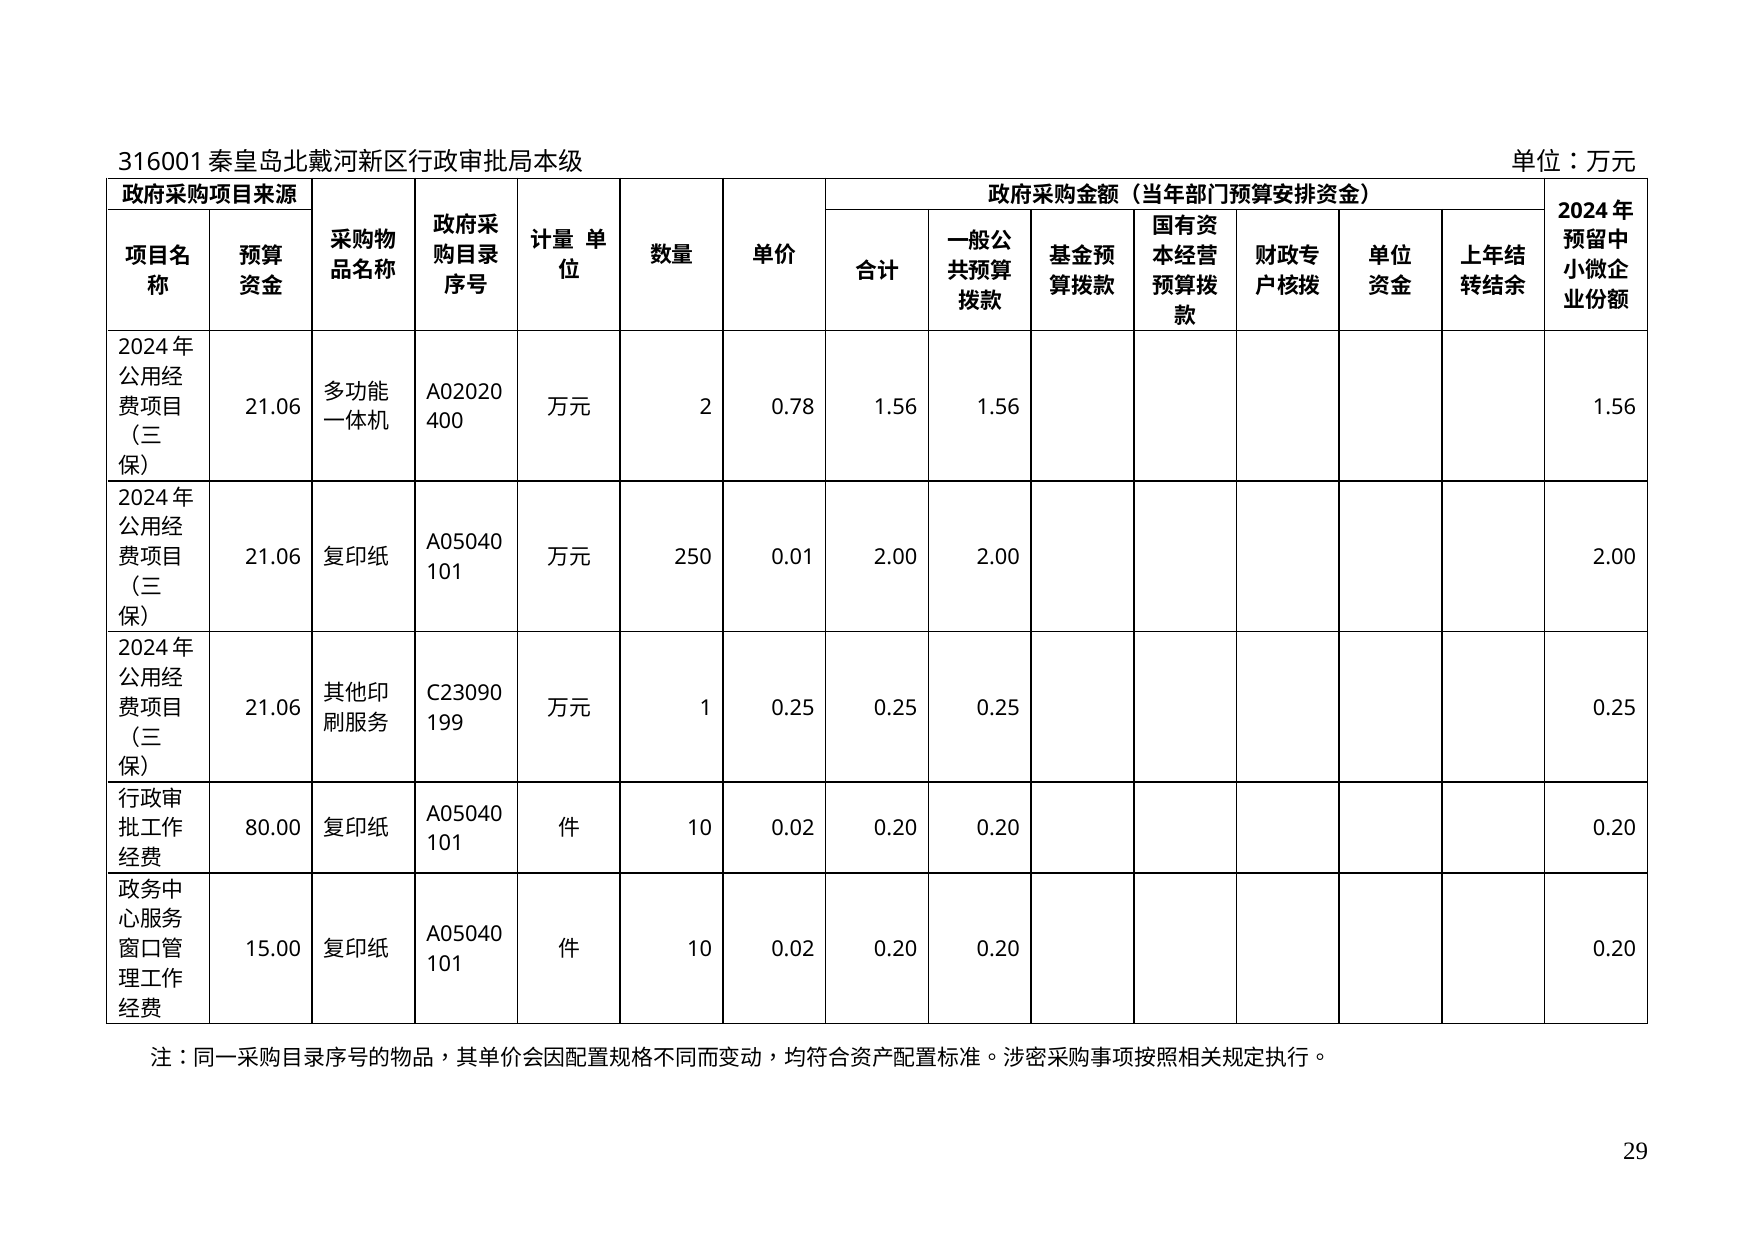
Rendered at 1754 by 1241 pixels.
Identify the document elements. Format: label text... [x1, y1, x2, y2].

table_cell 1 [621, 632, 722, 781]
table_cell 0.02 [724, 874, 825, 1022]
table_header 单位：万元 [826, 143, 1647, 177]
table_cell 政府采购金额（当年部门预算安排资金） [826, 179, 1544, 209]
table_cell 合计 [826, 210, 928, 329]
table_cell 财政专户核拨 [1237, 210, 1338, 329]
table_cell 一般公共预算拨款 [929, 210, 1030, 329]
table_cell 复印纸 [313, 874, 414, 1022]
table_cell 1.56 [826, 331, 928, 480]
table_cell [1237, 874, 1338, 1022]
table_cell 0.25 [1545, 632, 1647, 781]
table_cell A05040101 [416, 783, 517, 872]
table_cell C23090199 [416, 632, 517, 781]
table_cell 复印纸 [313, 482, 414, 631]
table_cell [1340, 783, 1441, 872]
table_cell [1237, 482, 1338, 631]
table_cell 0.20 [1545, 783, 1647, 872]
table_cell 多功能一体机 [313, 331, 414, 480]
table_cell 复印纸 [313, 783, 414, 872]
table_cell [1443, 783, 1544, 872]
table_cell 250 [621, 482, 722, 631]
table_cell 件 [518, 783, 619, 872]
table_cell 15.00 [210, 874, 311, 1022]
table_cell [1340, 632, 1441, 781]
table_cell 2024年公用经费项目（三保） [107, 331, 209, 480]
table_cell 0.20 [929, 874, 1030, 1022]
table_cell 0.20 [929, 783, 1030, 872]
table_cell 万元 [518, 632, 619, 781]
table_cell A05040101 [416, 482, 517, 631]
table_cell 10 [621, 874, 722, 1022]
table_cell 行政审批工作经费 [107, 782, 209, 872]
table_cell [1237, 783, 1338, 872]
table_cell 万元 [518, 482, 619, 631]
table_cell 政府采购目录序号 [416, 179, 517, 329]
table_cell 0.25 [724, 632, 825, 781]
table_cell 1.56 [1545, 331, 1647, 480]
table_cell [1443, 874, 1544, 1022]
table_cell [1237, 331, 1338, 480]
table_cell [1032, 783, 1133, 872]
table_cell [1443, 632, 1544, 781]
table_cell 10 [621, 783, 722, 872]
table_cell 2024年公用经费项目（三保） [107, 481, 209, 631]
table_cell 2.00 [929, 482, 1030, 631]
table_cell 0.02 [724, 783, 825, 872]
table_cell 单价 [724, 179, 825, 329]
table_cell [1032, 874, 1133, 1022]
table_cell [1135, 331, 1236, 480]
table_cell 国有资本经营预算拨款 [1135, 210, 1236, 329]
text 注：同一采购目录序号的物品，其单价会因配置规格不同而变动，均符合资产配置标准。涉密采购事项按照相关规定执行。 [106, 1024, 1648, 1076]
table_cell [1237, 632, 1338, 781]
table_cell 0.20 [826, 783, 928, 872]
table_cell [1135, 632, 1236, 781]
table_cell 单位 资金 [1340, 210, 1441, 329]
table_cell [1032, 632, 1133, 781]
table_cell 计量 单位 [518, 179, 619, 329]
table_cell [1135, 482, 1236, 631]
table_cell [1135, 783, 1236, 872]
table_cell 0.78 [724, 331, 825, 480]
table_cell 件 [518, 874, 619, 1022]
table_cell 0.20 [1545, 874, 1647, 1022]
table_cell 0.01 [724, 482, 825, 631]
table_cell A02020400 [416, 331, 517, 480]
table_cell 万元 [518, 331, 619, 480]
table_cell 21.06 [210, 482, 311, 631]
table_cell 预算 资金 [210, 210, 311, 329]
table_header 316001秦皇岛北戴河新区行政审批局本级 [107, 143, 825, 177]
table_cell [1340, 874, 1441, 1022]
table_cell [1340, 482, 1441, 631]
table_cell 2.00 [1545, 482, 1647, 631]
table_cell [1340, 331, 1441, 480]
table_cell 0.25 [929, 632, 1030, 781]
table_cell 80.00 [210, 783, 311, 872]
table_cell 采购物品名称 [313, 179, 414, 329]
table_cell A05040101 [416, 874, 517, 1022]
table_cell 政务中心服务窗口管理工作经费 [107, 873, 209, 1022]
table_cell 0.20 [826, 874, 928, 1022]
table_cell 2 [621, 331, 722, 480]
table_cell 数量 [621, 179, 722, 329]
table_cell 21.06 [210, 632, 311, 781]
table_cell 2024年 预留中 小微企 业份额 [1545, 179, 1647, 329]
table_cell 21.06 [210, 331, 311, 480]
table_cell 政府采购项目来源 [107, 179, 311, 209]
table_cell 1.56 [929, 331, 1030, 480]
table_cell 基金预算拨款 [1032, 210, 1133, 329]
table_cell [1032, 482, 1133, 631]
table_cell 2.00 [826, 482, 928, 631]
table_cell 上年结转结余 [1443, 210, 1544, 329]
table_cell [1443, 331, 1544, 480]
table_cell [1135, 874, 1236, 1022]
table_cell 2024年公用经费项目（三保） [107, 632, 209, 781]
table_cell 项目名称 [107, 210, 209, 329]
table_cell [1443, 482, 1544, 631]
table_cell 其他印刷服务 [313, 632, 414, 781]
table_cell [1032, 331, 1133, 480]
table_cell 0.25 [826, 632, 928, 781]
